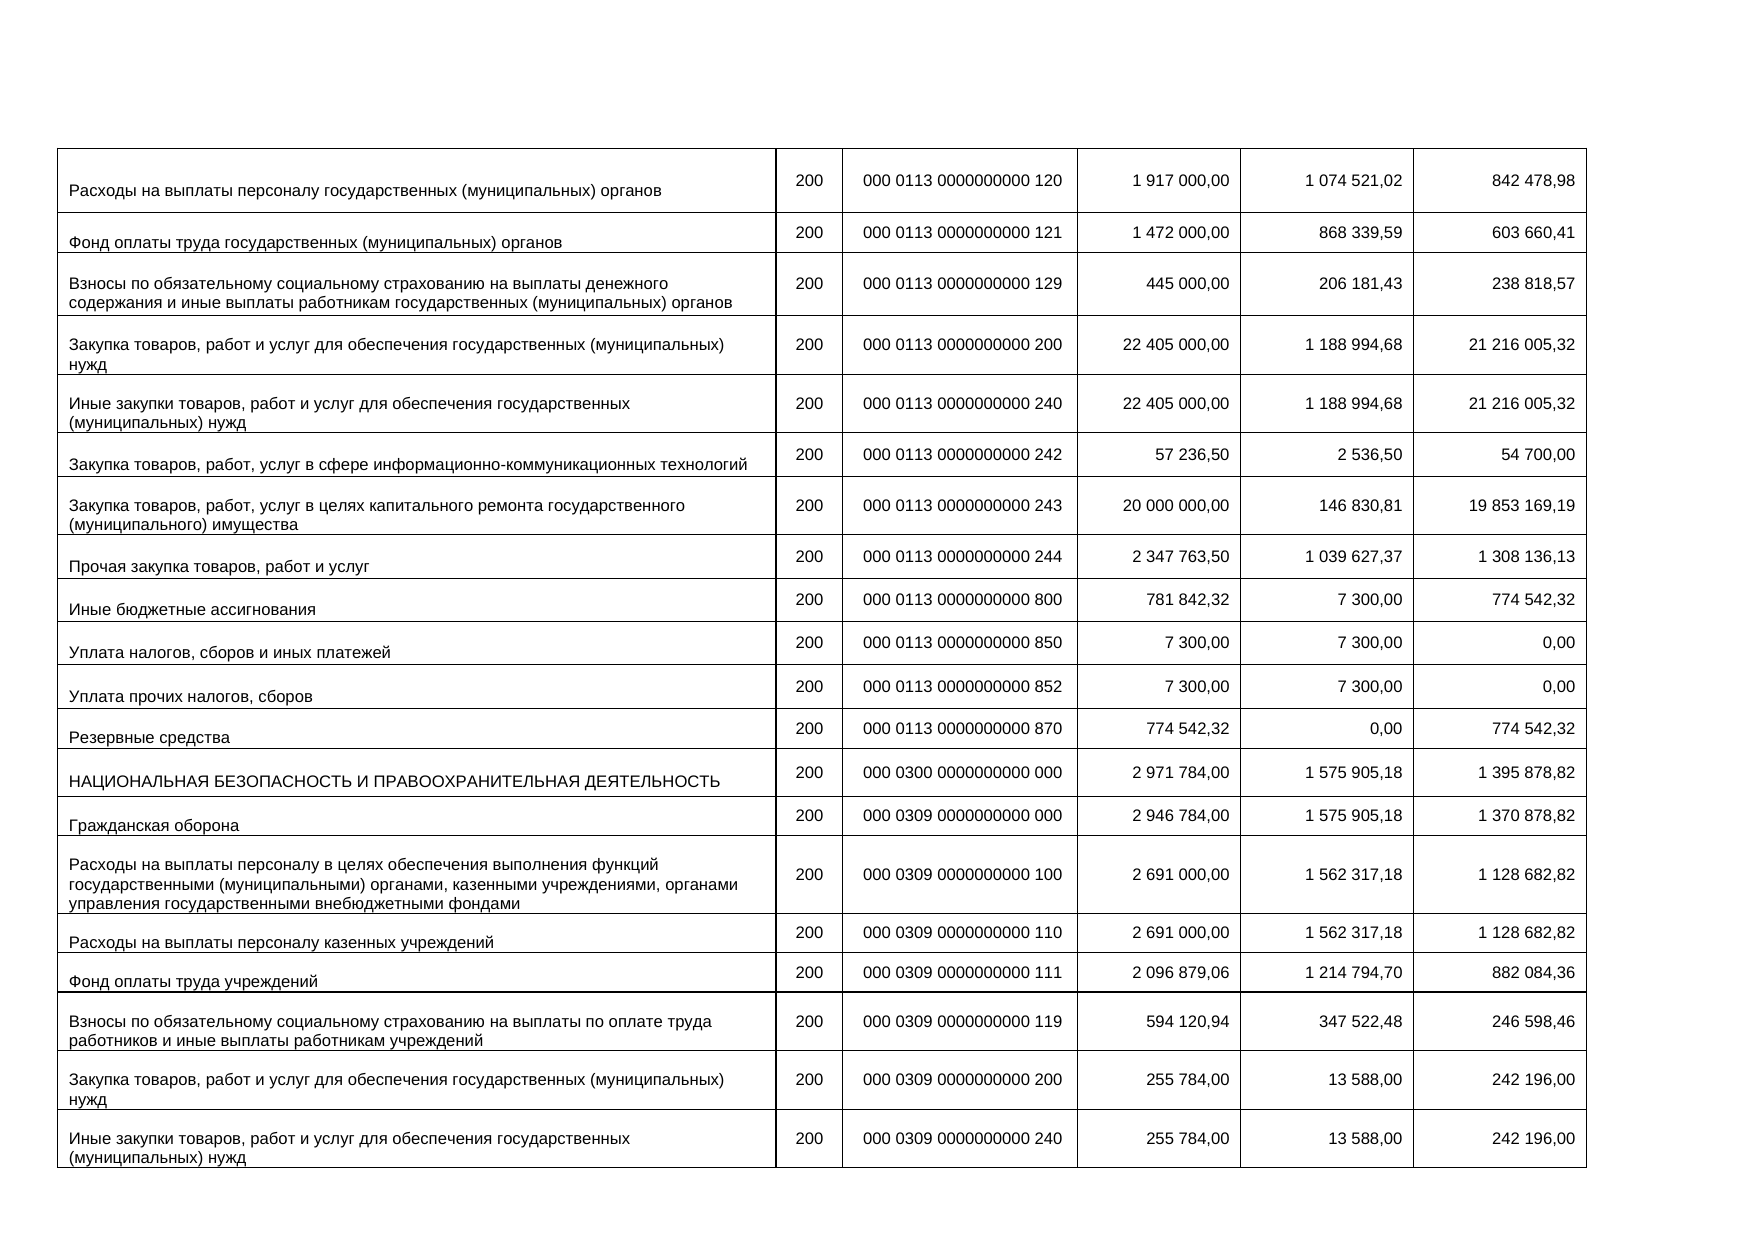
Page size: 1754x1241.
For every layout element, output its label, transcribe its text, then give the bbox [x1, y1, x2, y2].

table_cell 200 [777, 836, 842, 913]
table_cell 2 946 784,00 [1078, 797, 1240, 835]
table_cell 000 0113 0000000000 120 [843, 149, 1077, 212]
table_cell 54 700,00 [1414, 433, 1586, 476]
table_cell 2 536,50 [1241, 433, 1413, 476]
table_cell 1 188 994,68 [1241, 316, 1413, 373]
table_cell 242 196,00 [1414, 1051, 1586, 1108]
table_cell Резервные средства [58, 709, 775, 747]
table_cell 7 300,00 [1241, 579, 1413, 621]
table_cell 19 853 169,19 [1414, 477, 1586, 534]
table_cell 7 300,00 [1078, 665, 1240, 708]
table_cell 1 214 794,70 [1241, 953, 1413, 991]
table_cell 2 971 784,00 [1078, 749, 1240, 796]
table_cell НАЦИОНАЛЬНАЯ БЕЗОПАСНОСТЬ И ПРАВООХРАНИТЕЛЬНАЯ ДЕЯТЕЛЬНОСТЬ [58, 749, 775, 796]
table_cell 000 0309 0000000000 111 [843, 953, 1077, 991]
table_cell 000 0113 0000000000 121 [843, 213, 1077, 252]
table_cell 781 842,32 [1078, 579, 1240, 621]
table_cell 000 0309 0000000000 100 [843, 836, 1077, 913]
table_cell 1 575 905,18 [1241, 797, 1413, 835]
table_cell 000 0113 0000000000 243 [843, 477, 1077, 534]
table_cell 000 0113 0000000000 852 [843, 665, 1077, 708]
table_cell 000 0309 0000000000 119 [843, 993, 1077, 1050]
table_cell 000 0300 0000000000 000 [843, 749, 1077, 796]
table_cell 255 784,00 [1078, 1051, 1240, 1108]
table_cell 2 347 763,50 [1078, 535, 1240, 578]
table_cell Иные бюджетные ассигнования [58, 579, 775, 621]
table_cell 200 [777, 1110, 842, 1167]
table_cell 882 084,36 [1414, 953, 1586, 991]
table_cell 146 830,81 [1241, 477, 1413, 534]
table_cell Закупка товаров, работ и услуг для обеспечения государственных (муниципальных) нужд [58, 316, 775, 373]
table_cell 200 [777, 622, 842, 664]
table_cell 200 [777, 749, 842, 796]
table_cell 200 [777, 914, 842, 952]
table_cell 1 370 878,82 [1414, 797, 1586, 835]
table_cell Уплата прочих налогов, сборов [58, 665, 775, 708]
table_cell 200 [777, 213, 842, 252]
table_cell 22 405 000,00 [1078, 375, 1240, 432]
table_cell 1 039 627,37 [1241, 535, 1413, 578]
table_cell 347 522,48 [1241, 993, 1413, 1050]
table_cell 2 096 879,06 [1078, 953, 1240, 991]
table_cell 000 0113 0000000000 850 [843, 622, 1077, 664]
table_cell 2 691 000,00 [1078, 914, 1240, 952]
table_cell 200 [777, 993, 842, 1050]
table_cell Закупка товаров, работ и услуг для обеспечения государственных (муниципальных) нужд [58, 1051, 775, 1108]
table_cell 000 0113 0000000000 800 [843, 579, 1077, 621]
table_cell Расходы на выплаты персоналу государственных (муниципальных) органов [58, 149, 775, 212]
table_cell Взносы по обязательному социальному страхованию на выплаты по оплате труда работников и иные выплаты работникам учреждений [58, 993, 775, 1050]
table_cell 1 308 136,13 [1414, 535, 1586, 578]
table_cell 22 405 000,00 [1078, 316, 1240, 373]
table_cell 000 0309 0000000000 000 [843, 797, 1077, 835]
table_cell 200 [777, 579, 842, 621]
table_cell 594 120,94 [1078, 993, 1240, 1050]
table_cell 20 000 000,00 [1078, 477, 1240, 534]
table_cell Прочая закупка товаров, работ и услуг [58, 535, 775, 578]
table_cell 200 [777, 665, 842, 708]
table_cell Расходы на выплаты персоналу казенных учреждений [58, 914, 775, 952]
table_cell 445 000,00 [1078, 253, 1240, 315]
table_cell 200 [777, 797, 842, 835]
table_cell 200 [777, 433, 842, 476]
table_cell 255 784,00 [1078, 1110, 1240, 1167]
table_cell 1 188 994,68 [1241, 375, 1413, 432]
table_cell 0,00 [1241, 709, 1413, 747]
table_cell 200 [777, 316, 842, 373]
table_cell 200 [777, 149, 842, 212]
table_cell Иные закупки товаров, работ и услуг для обеспечения государственных (муниципальных) нужд [58, 1110, 775, 1167]
table_cell 603 660,41 [1414, 213, 1586, 252]
table_cell 242 196,00 [1414, 1110, 1586, 1167]
table_cell 000 0113 0000000000 242 [843, 433, 1077, 476]
table_cell 238 818,57 [1414, 253, 1586, 315]
table_cell 13 588,00 [1241, 1110, 1413, 1167]
table_cell 1 395 878,82 [1414, 749, 1586, 796]
table_cell 842 478,98 [1414, 149, 1586, 212]
table_cell 200 [777, 709, 842, 747]
table_cell 21 216 005,32 [1414, 316, 1586, 373]
table_cell 13 588,00 [1241, 1051, 1413, 1108]
table_cell 200 [777, 253, 842, 315]
table_cell 200 [777, 953, 842, 991]
table_cell Фонд оплаты труда государственных (муниципальных) органов [58, 213, 775, 252]
table_cell 0,00 [1414, 622, 1586, 664]
table_cell Уплата налогов, сборов и иных платежей [58, 622, 775, 664]
table_cell 000 0113 0000000000 244 [843, 535, 1077, 578]
table_cell 200 [777, 1051, 842, 1108]
table_cell 21 216 005,32 [1414, 375, 1586, 432]
table_cell 1 562 317,18 [1241, 914, 1413, 952]
table_cell 774 542,32 [1414, 579, 1586, 621]
table_cell Фонд оплаты труда учреждений [58, 953, 775, 991]
table_cell 000 0309 0000000000 200 [843, 1051, 1077, 1108]
table_cell 1 472 000,00 [1078, 213, 1240, 252]
table_cell 200 [777, 535, 842, 578]
table_cell 1 128 682,82 [1414, 914, 1586, 952]
table_cell Закупка товаров, работ, услуг в целях капитального ремонта государственного (муниципального) имущества [58, 477, 775, 534]
table_cell Расходы на выплаты персоналу в целях обеспечения выполнения функций государственными (муниципальными) органами, казенными учреждениями, органами управления государственными внебюджетными фондами [58, 836, 775, 913]
table_cell 0,00 [1414, 665, 1586, 708]
table_cell 2 691 000,00 [1078, 836, 1240, 913]
table_cell 1 575 905,18 [1241, 749, 1413, 796]
table_cell 868 339,59 [1241, 213, 1413, 252]
table_cell 246 598,46 [1414, 993, 1586, 1050]
table_cell 1 562 317,18 [1241, 836, 1413, 913]
table_cell 1 917 000,00 [1078, 149, 1240, 212]
table_cell 200 [777, 375, 842, 432]
table_cell Закупка товаров, работ, услуг в сфере информационно-коммуникационных технологий [58, 433, 775, 476]
table_cell 57 236,50 [1078, 433, 1240, 476]
table_cell Иные закупки товаров, работ и услуг для обеспечения государственных (муниципальных) нужд [58, 375, 775, 432]
table_cell 000 0113 0000000000 129 [843, 253, 1077, 315]
table_cell 1 074 521,02 [1241, 149, 1413, 212]
table_cell 000 0309 0000000000 240 [843, 1110, 1077, 1167]
table_cell 000 0113 0000000000 240 [843, 375, 1077, 432]
table_cell 7 300,00 [1241, 622, 1413, 664]
table_cell 000 0113 0000000000 200 [843, 316, 1077, 373]
table_cell 206 181,43 [1241, 253, 1413, 315]
table_cell 000 0309 0000000000 110 [843, 914, 1077, 952]
table_cell 774 542,32 [1414, 709, 1586, 747]
table_cell 200 [777, 477, 842, 534]
table_cell Гражданская оборона [58, 797, 775, 835]
table_cell 7 300,00 [1241, 665, 1413, 708]
table_cell 7 300,00 [1078, 622, 1240, 664]
table_cell Взносы по обязательному социальному страхованию на выплаты денежного содержания и иные выплаты работникам государственных (муниципальных) органов [58, 253, 775, 315]
table_cell 774 542,32 [1078, 709, 1240, 747]
table_cell 1 128 682,82 [1414, 836, 1586, 913]
table_cell 000 0113 0000000000 870 [843, 709, 1077, 747]
